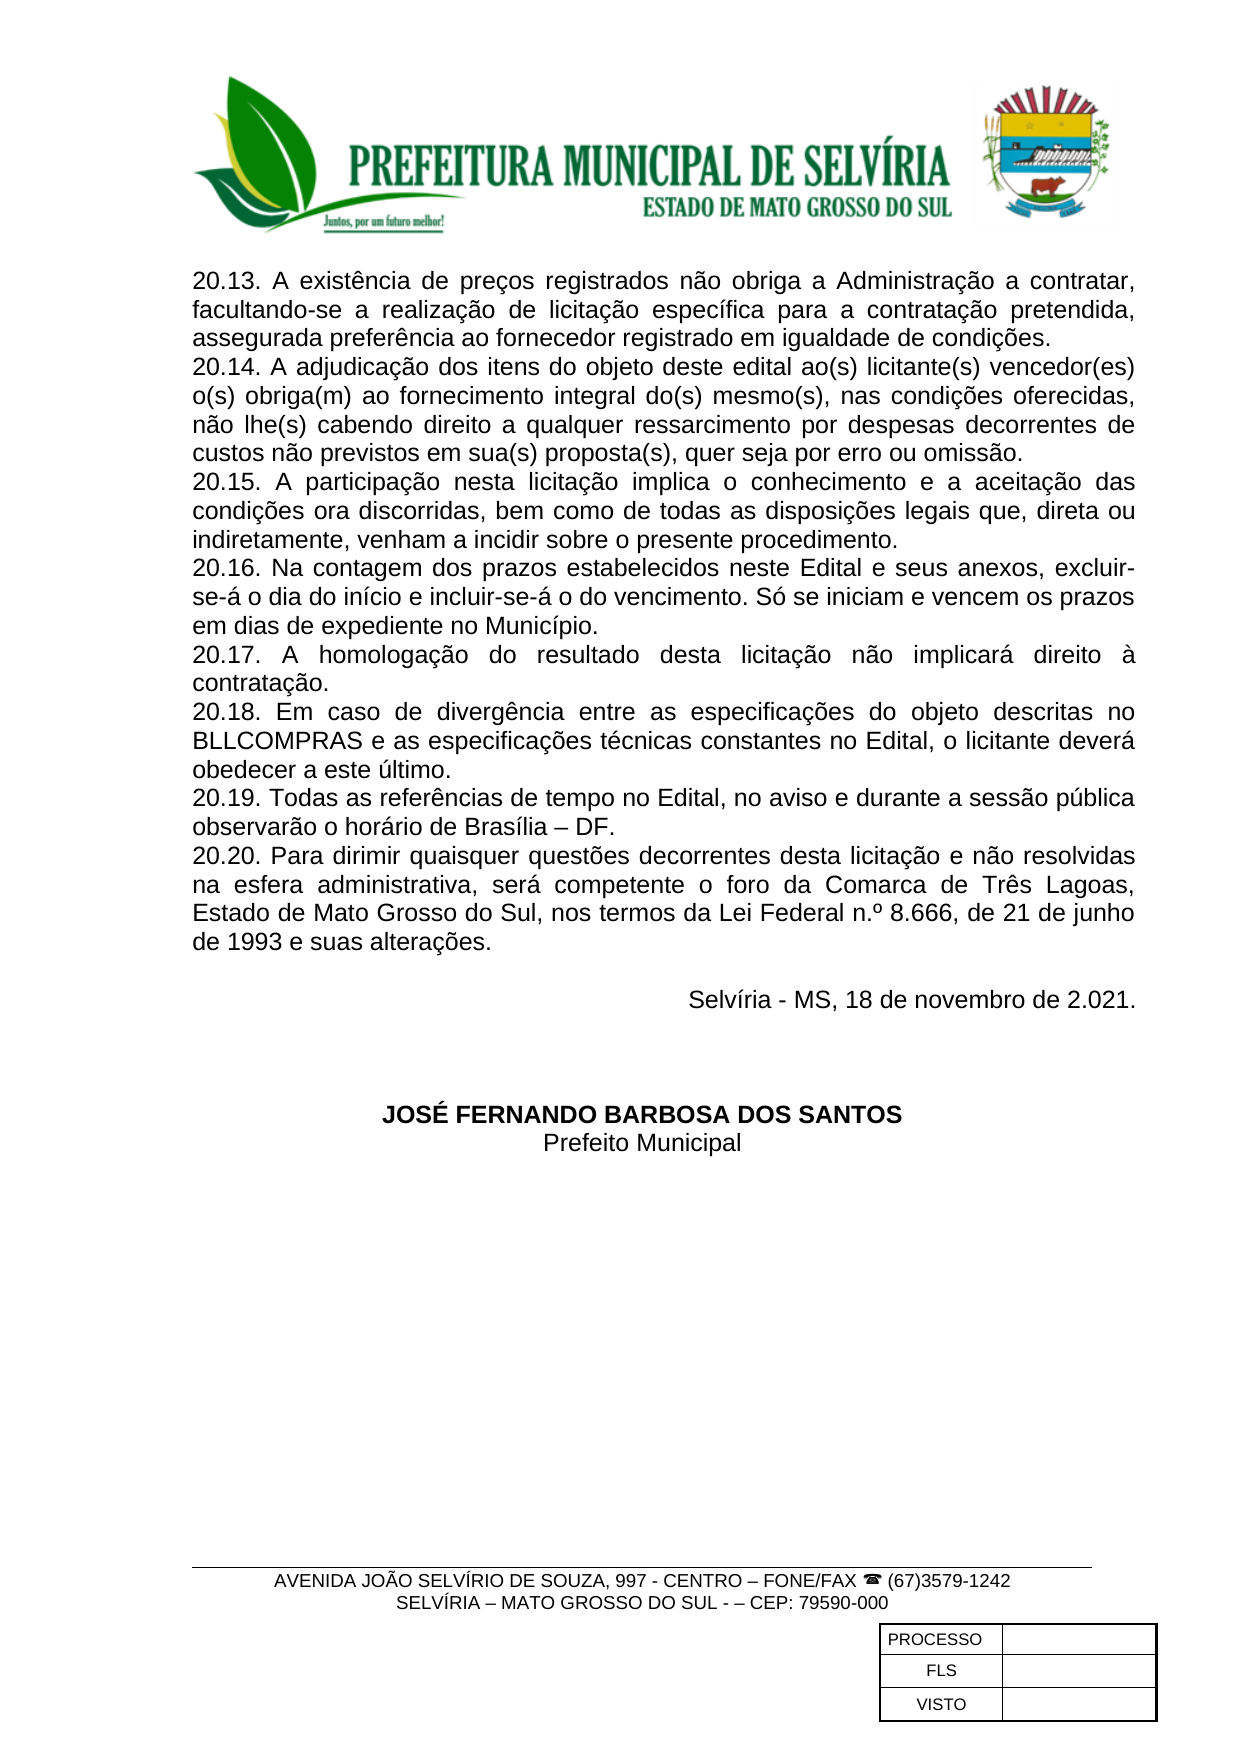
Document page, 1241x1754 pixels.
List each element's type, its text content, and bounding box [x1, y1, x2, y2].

text Prefeito Municipal [192, 1128, 1092, 1157]
text 20.17. A homologação do resultado desta licitação não implicará direito à contratação. [192, 639, 1137, 697]
text Selvíria - MS, 18 de novembro de 2.021. [192, 984, 1137, 1013]
text 20.20. Para dirimir quaisquer questões decorrentes desta licitação e não resolvidas na esfera administrativa, será competente o foro da Comarca de Três Lagoas, Estado de Mato Grosso do Sul, nos termos da Lei Federal n.º 8.666, de 21 de junho de 1993 e suas alterações. [192, 841, 1137, 956]
text 20.15. A participação nesta licitação implica o conhecimento e a aceitação das condições ora discorridas, bem como de todas as disposições legais que, direta ou indiretamente, venham a incidir sobre o presente procedimento. [192, 467, 1137, 553]
text 20.14. A adjudicação dos itens do objeto deste edital ao(s) licitante(s) vencedor(es) o(s) obriga(m) ao fornecimento integral do(s) mesmo(s), nas condições oferecidas, não lhe(s) cabendo direito a qualquer ressarcimento por despesas decorrentes de custos não previstos em sua(s) proposta(s), quer seja por erro ou omissão. [192, 352, 1137, 467]
text 20.13. A existência de preços registrados não obriga a Administração a contratar, facultando-se a realização de licitação específica para a contratação pretendida, assegurada preferência ao fornecedor registrado em igualdade de condições. [192, 266, 1137, 352]
text 20.18. Em caso de divergência entre as especificações do objeto descritas no BLLCOMPRAS e as especificações técnicas constantes no Edital, o licitante deverá obedecer a este último. [192, 697, 1137, 783]
text JOSÉ FERNANDO BARBOSA DOS SANTOS [192, 1099, 1092, 1128]
text 20.19. Todas as referências de tempo no Edital, no aviso e durante a sessão pública observarão o horário de Brasília – DF. [192, 783, 1137, 841]
picture [192, 75, 1136, 257]
text 20.16. Na contagem dos prazos estabelecidos neste Edital e seus anexos, excluir-se-á o dia do início e incluir-se-á o do vencimento. Só se iniciam e vencem os prazos em dias de expediente no Município. [192, 553, 1137, 639]
